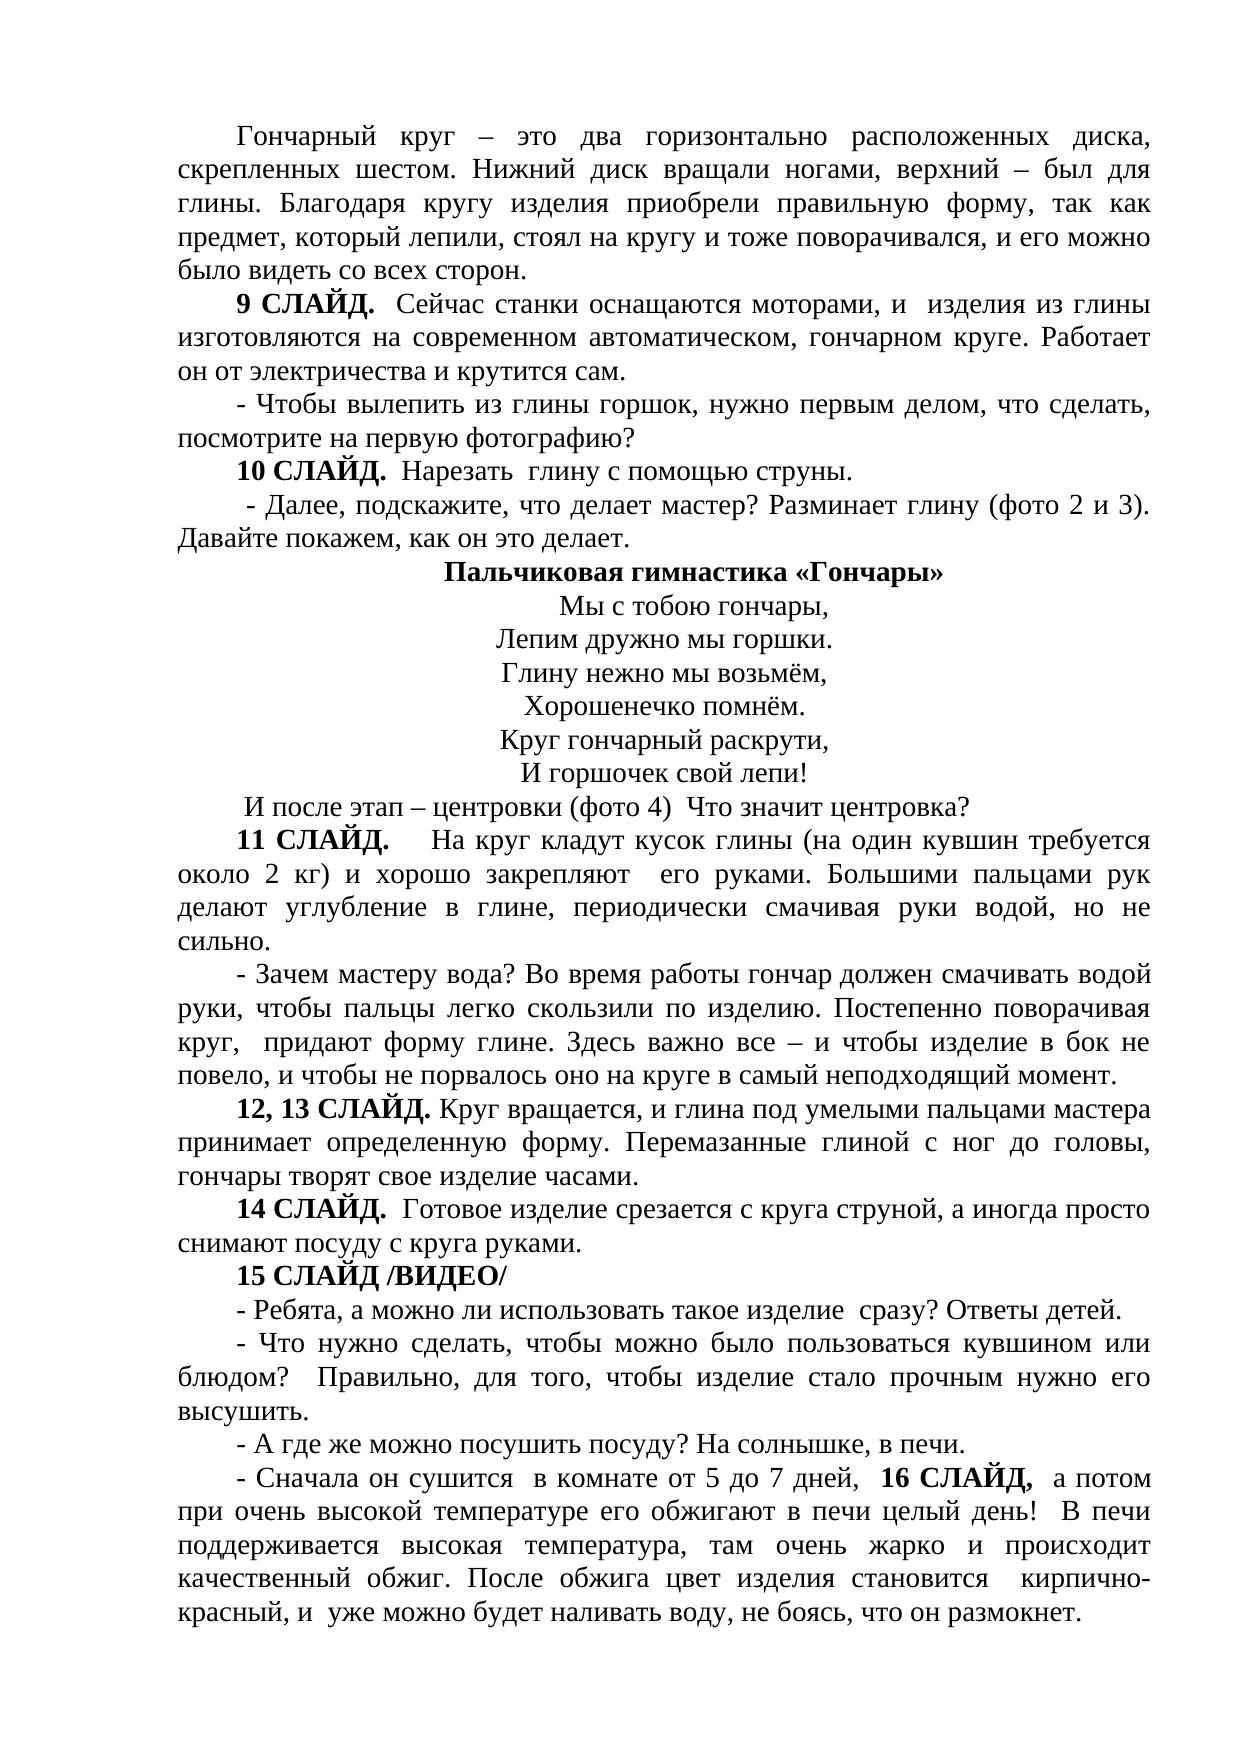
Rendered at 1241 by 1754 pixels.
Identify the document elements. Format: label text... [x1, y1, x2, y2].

text - Далее, подскажите, что делает мастер? Разминает глину (фото 2 и 3). Давайте покажем, как он это делает. [177, 487, 1152, 554]
text - Сначала он сушится в комнате от 5 до 7 дней, 16 СЛАЙД, а потом при очень высокой температуре его обжигают в печи целый день! В печи поддерживается высокая температура, там очень жарко и происходит качественный обжиг. После обжига цвет изделия становится кирпично-красный, и уже можно будет наливать воду, не боясь, что он размокнет. [177, 1460, 1152, 1627]
text - А где же можно посушить посуду? На солнышке, в печи. [177, 1426, 1152, 1460]
text - Чтобы вылепить из глины горшок, нужно первым делом, что сделать, посмотрите на первую фотографию? [177, 386, 1152, 453]
text - Зачем мастеру вода? Во время работы гончар должен смачивать водой руки, чтобы пальцы легко скользили по изделию. Постепенно поворачивая круг, придают форму глине. Здесь важно все – и чтобы изделие в бок не повело, и чтобы не порвалось оно на круге в самый неподходящий момент. [177, 957, 1152, 1091]
text 11 СЛАЙД. На круг кладут кусок глины (на один кувшин требуется около 2 кг) и хорошо закрепляют его руками. Большими пальцами рук делают углубление в глине, периодически смачивая руки водой, но не сильно. [177, 822, 1152, 957]
text Пальчиковая гимнастика «Гончары» [177, 554, 1152, 588]
text - Что нужно сделать, чтобы можно было пользоваться кувшином или блюдом? Правильно, для того, чтобы изделие стало прочным нужно его высушить. [177, 1326, 1152, 1426]
text - Ребята, а можно ли использовать такое изделие сразу? Ответы детей. [177, 1292, 1152, 1326]
text 14 СЛАЙД. Готовое изделие срезается с круга струной, а иногда просто снимают посуду с круга руками. [177, 1191, 1152, 1258]
text Мы с тобою гончары, Лепим дружно мы горшки. Глину нежно мы возьмём, Хорошенечко помнём. Круг гончарный раскрути, И горшочек свой лепи! [177, 588, 1152, 789]
text И после этап – центровки (фото 4) Что значит центровка? [177, 789, 1152, 822]
text 12, 13 СЛАЙД. Круг вращается, и глина под умелыми пальцами мастера принимает определенную форму. Перемазанные глиной с ног до головы, гончары творят свое изделие часами. [177, 1091, 1152, 1191]
text 10 СЛАЙД. Нарезать глину с помощью струны. [177, 453, 1152, 487]
text 9 СЛАЙД. Сейчас станки оснащаются моторами, и изделия из глины изготовляются на современном автоматическом, гончарном круге. Работает он от электричества и крутится сам. [177, 286, 1152, 386]
text 15 СЛАЙД /ВИДЕО/ [177, 1258, 1152, 1292]
text Гончарный круг – это два горизонтально расположенных диска, скрепленных шестом. Нижний диск вращали ногами, верхний – был для глины. Благодаря кругу изделия приобрели правильную форму, так как предмет, который лепили, стоял на кругу и тоже поворачивался, и его можно было видеть со всех сторон. [177, 118, 1152, 286]
